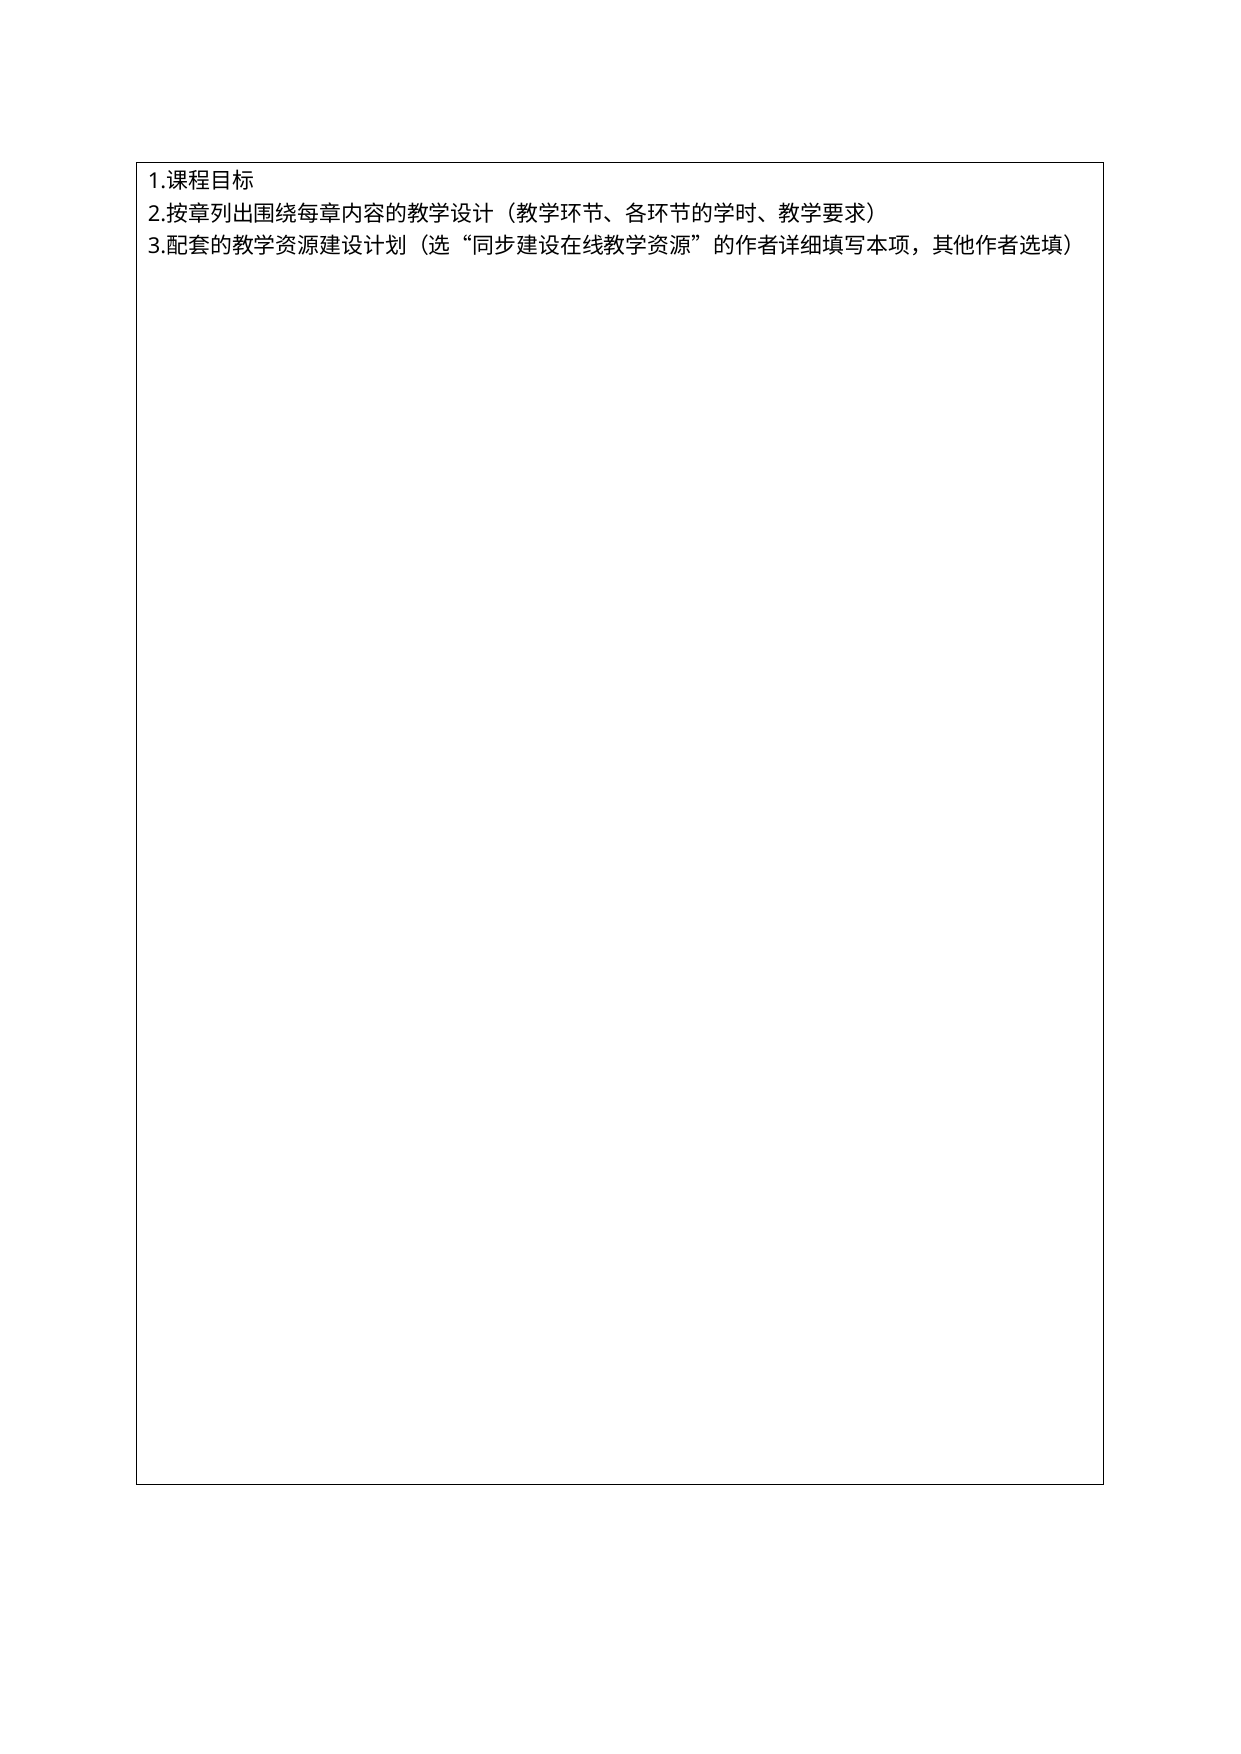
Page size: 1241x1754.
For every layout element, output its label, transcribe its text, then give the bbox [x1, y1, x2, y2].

table_header 1.课程目标 2.按章列出围绕每章内容的教学设计（教学环节、各环节的学时、教学要求） 3.配套的教学资源建设计划（选“同步建设在线教学资源”的作者详细填写本项，其他作者选填） [137, 163, 1103, 1483]
